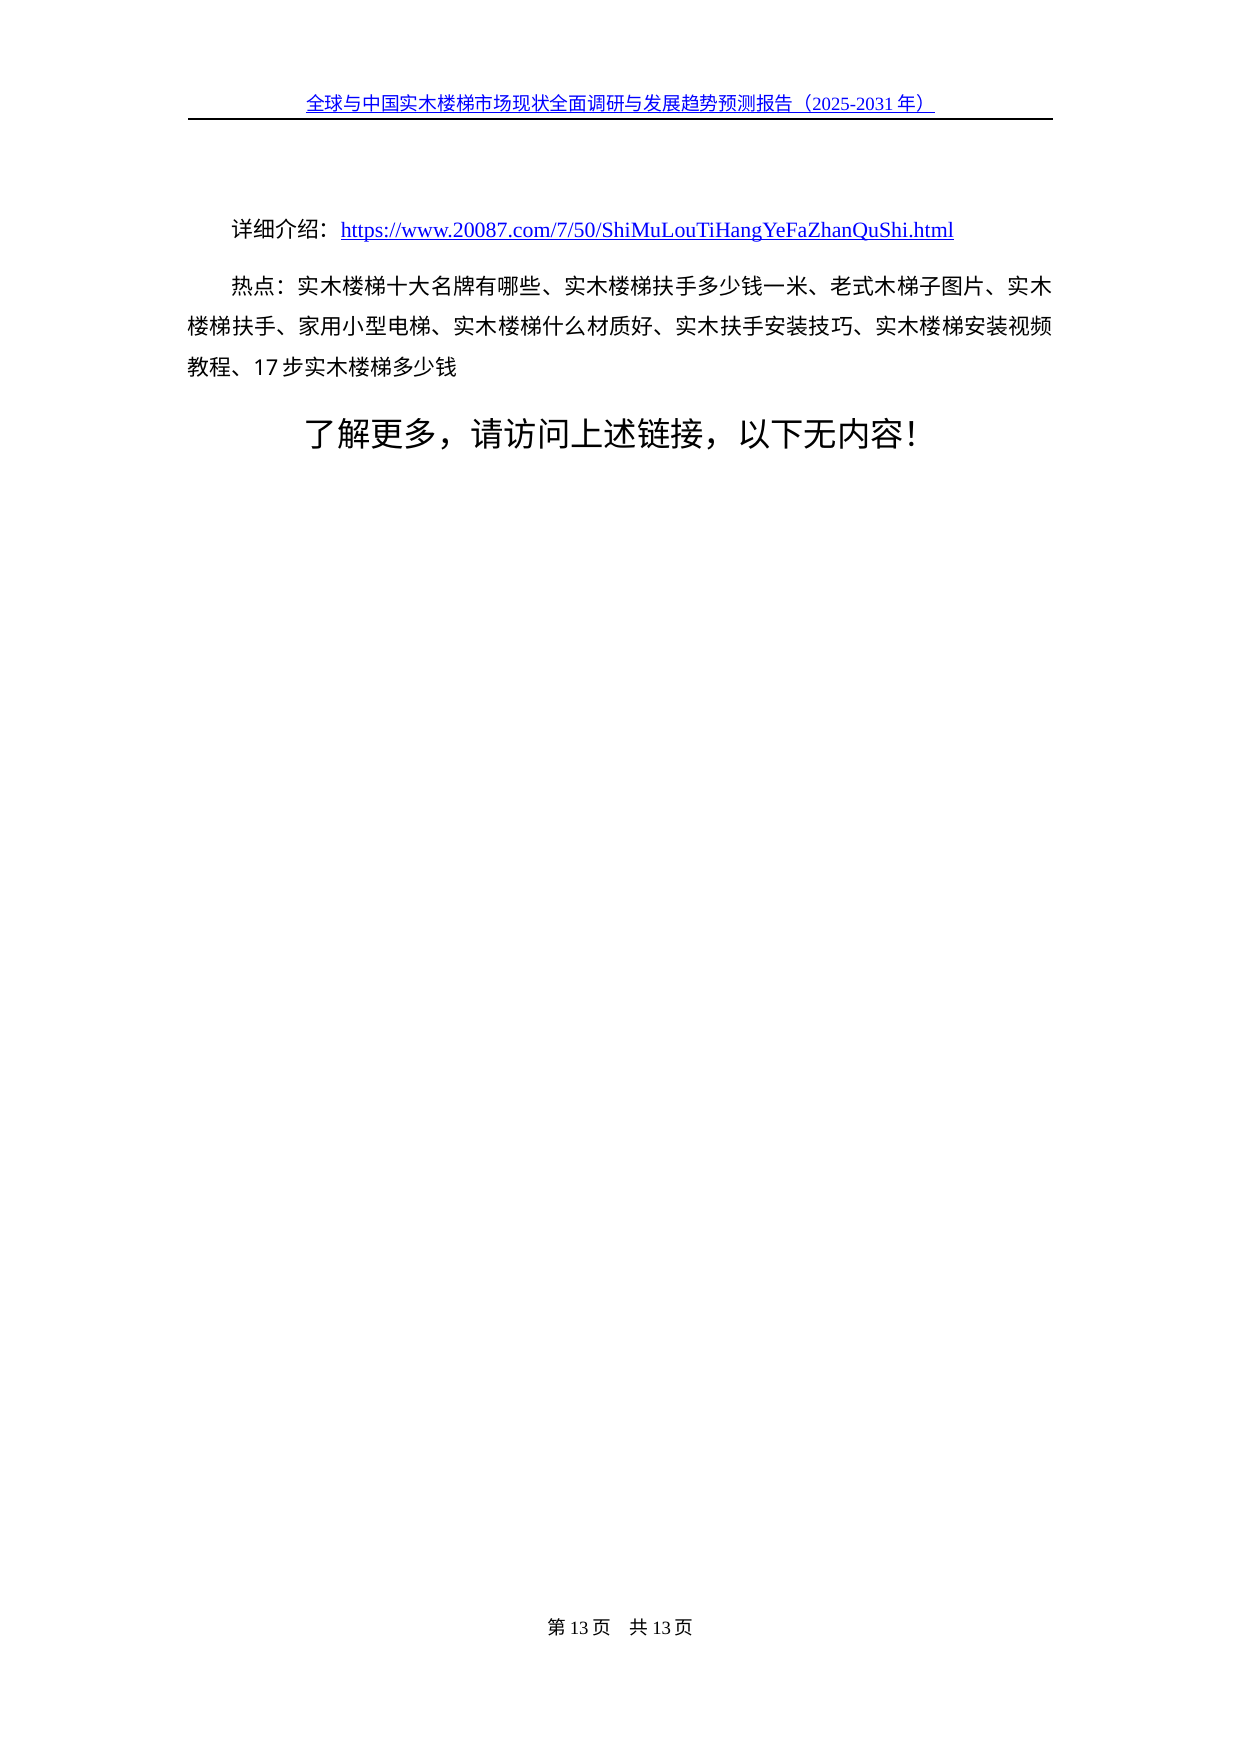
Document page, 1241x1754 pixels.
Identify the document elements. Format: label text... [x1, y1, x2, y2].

text 热点：实木楼梯十大名牌有哪些、实木楼梯扶手多少钱一米、老式木梯子图片、实木楼梯扶手、家用小型电梯、实木楼梯什么材质好、实木扶手安装技巧、实木楼梯安装视频教程、17步实木楼梯多少钱 [187, 268, 1053, 382]
title 了解更多，请访问上述链接，以下无内容！ [187, 399, 1053, 464]
text 详细介绍：https://www.20087.com/7/50/ShiMuLouTiHangYeFaZhanQuShi.html [187, 212, 1053, 244]
